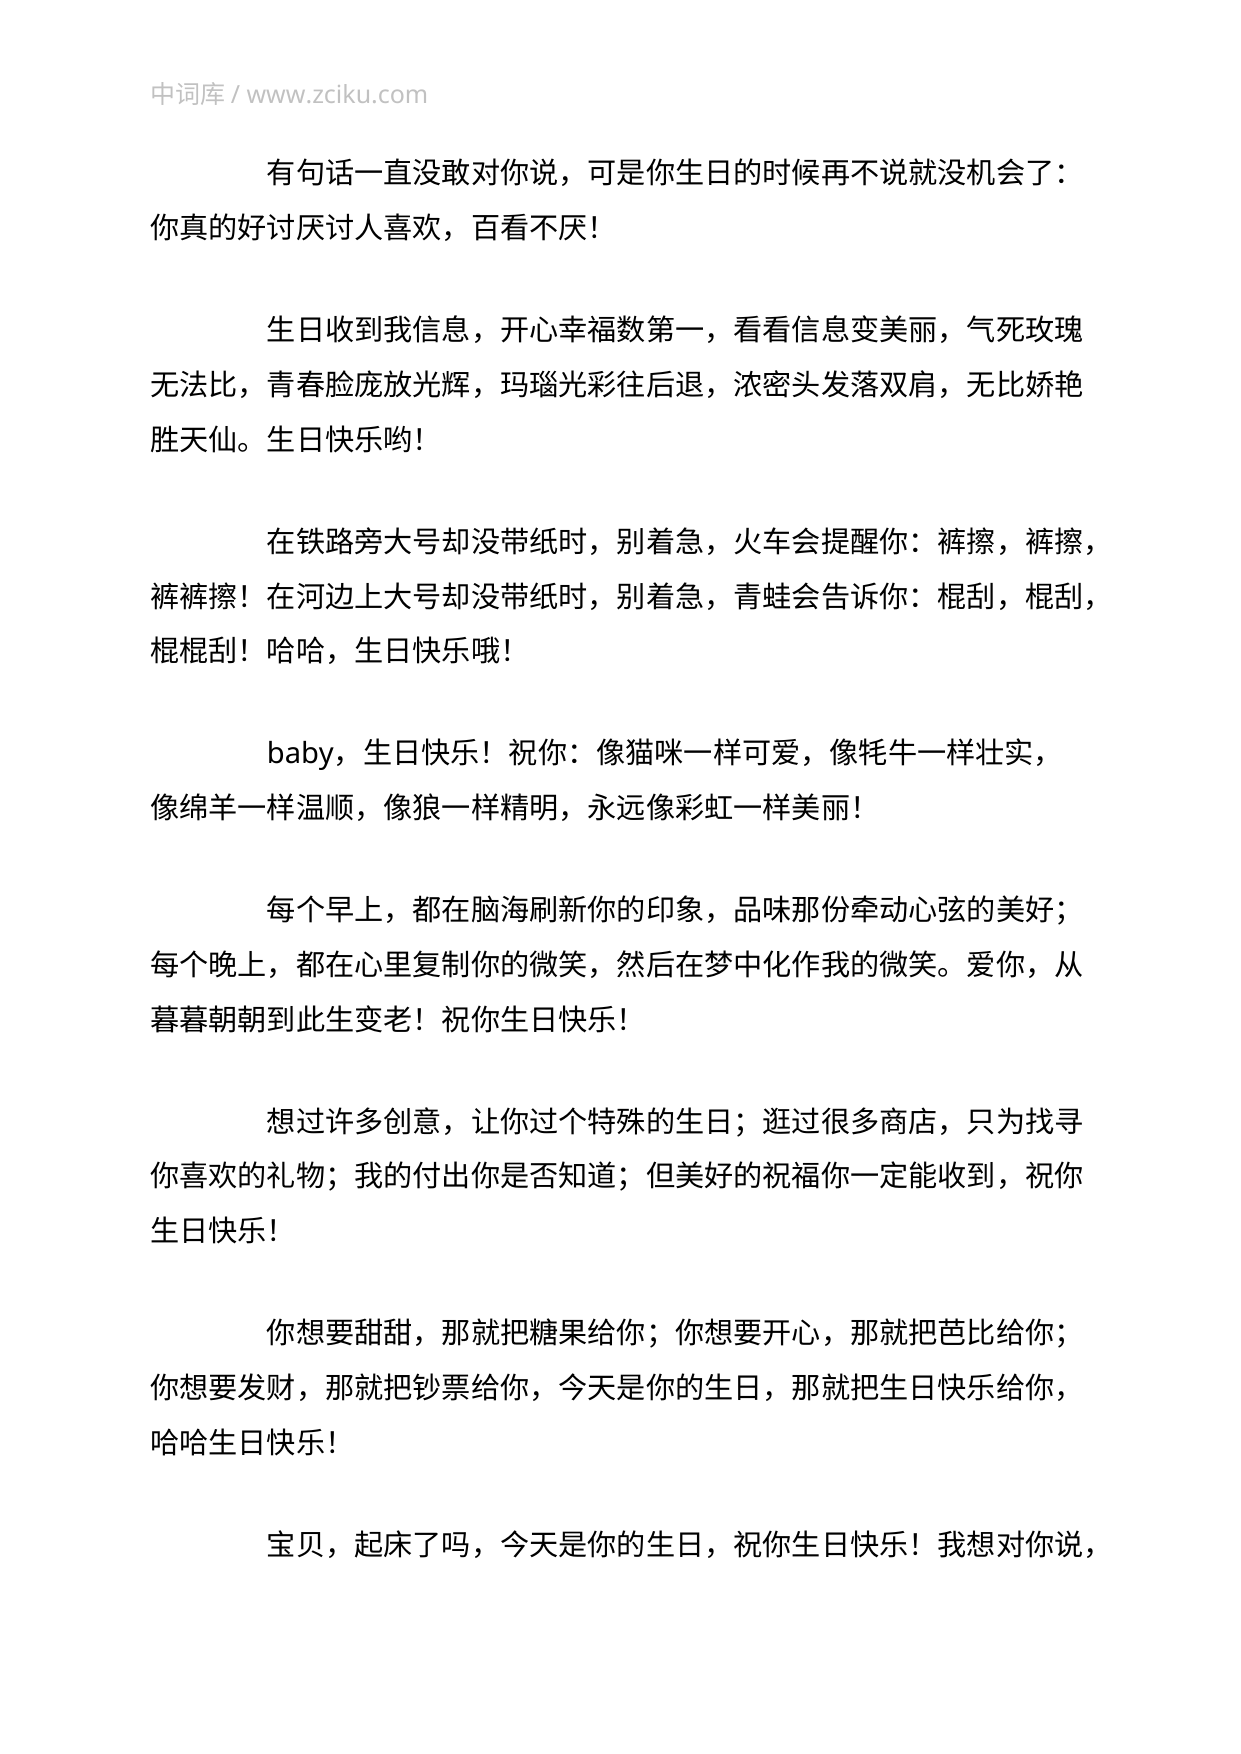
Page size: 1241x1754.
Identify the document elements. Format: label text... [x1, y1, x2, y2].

text 有句话一直没敢对你说，可是你生日的时候再不说就没机会了：你真的好讨厌讨人喜欢，百看不厌！ [150, 150, 1090, 247]
text 生日收到我信息，开心幸福数第一，看看信息变美丽，气死玫瑰无法比，青春脸庞放光辉，玛瑙光彩往后退，浓密头发落双肩，无比娇艳胜天仙。生日快乐哟！ [150, 307, 1090, 459]
text 你想要甜甜，那就把糖果给你；你想要开心，那就把芭比给你；你想要发财，那就把钞票给你，今天是你的生日，那就把生日快乐给你，哈哈生日快乐！ [150, 1310, 1090, 1462]
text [150, 1521, 1090, 1563]
text 想过许多创意，让你过个特殊的生日；逛过很多商店，只为找寻你喜欢的礼物；我的付出你是否知道；但美好的祝福你一定能收到，祝你生日快乐！ [150, 1098, 1090, 1250]
text 每个早上，都在脑海刷新你的印象，品味那份牵动心弦的美好；每个晚上，都在心里复制你的微笑，然后在梦中化作我的微笑。爱你，从暮暮朝朝到此生变老！祝你生日快乐！ [150, 887, 1090, 1039]
text 在铁路旁大号却没带纸时，别着急，火车会提醒你：裤擦，裤擦，裤裤擦！在河边上大号却没带纸时，别着急，青蛙会告诉你：棍刮，棍刮，棍棍刮！哈哈，生日快乐哦！ [150, 518, 1090, 670]
text baby，生日快乐！祝你：像猫咪一样可爱，像牦牛一样壮实，像绵羊一样温顺，像狼一样精明，永远像彩虹一样美丽！ [150, 730, 1090, 827]
